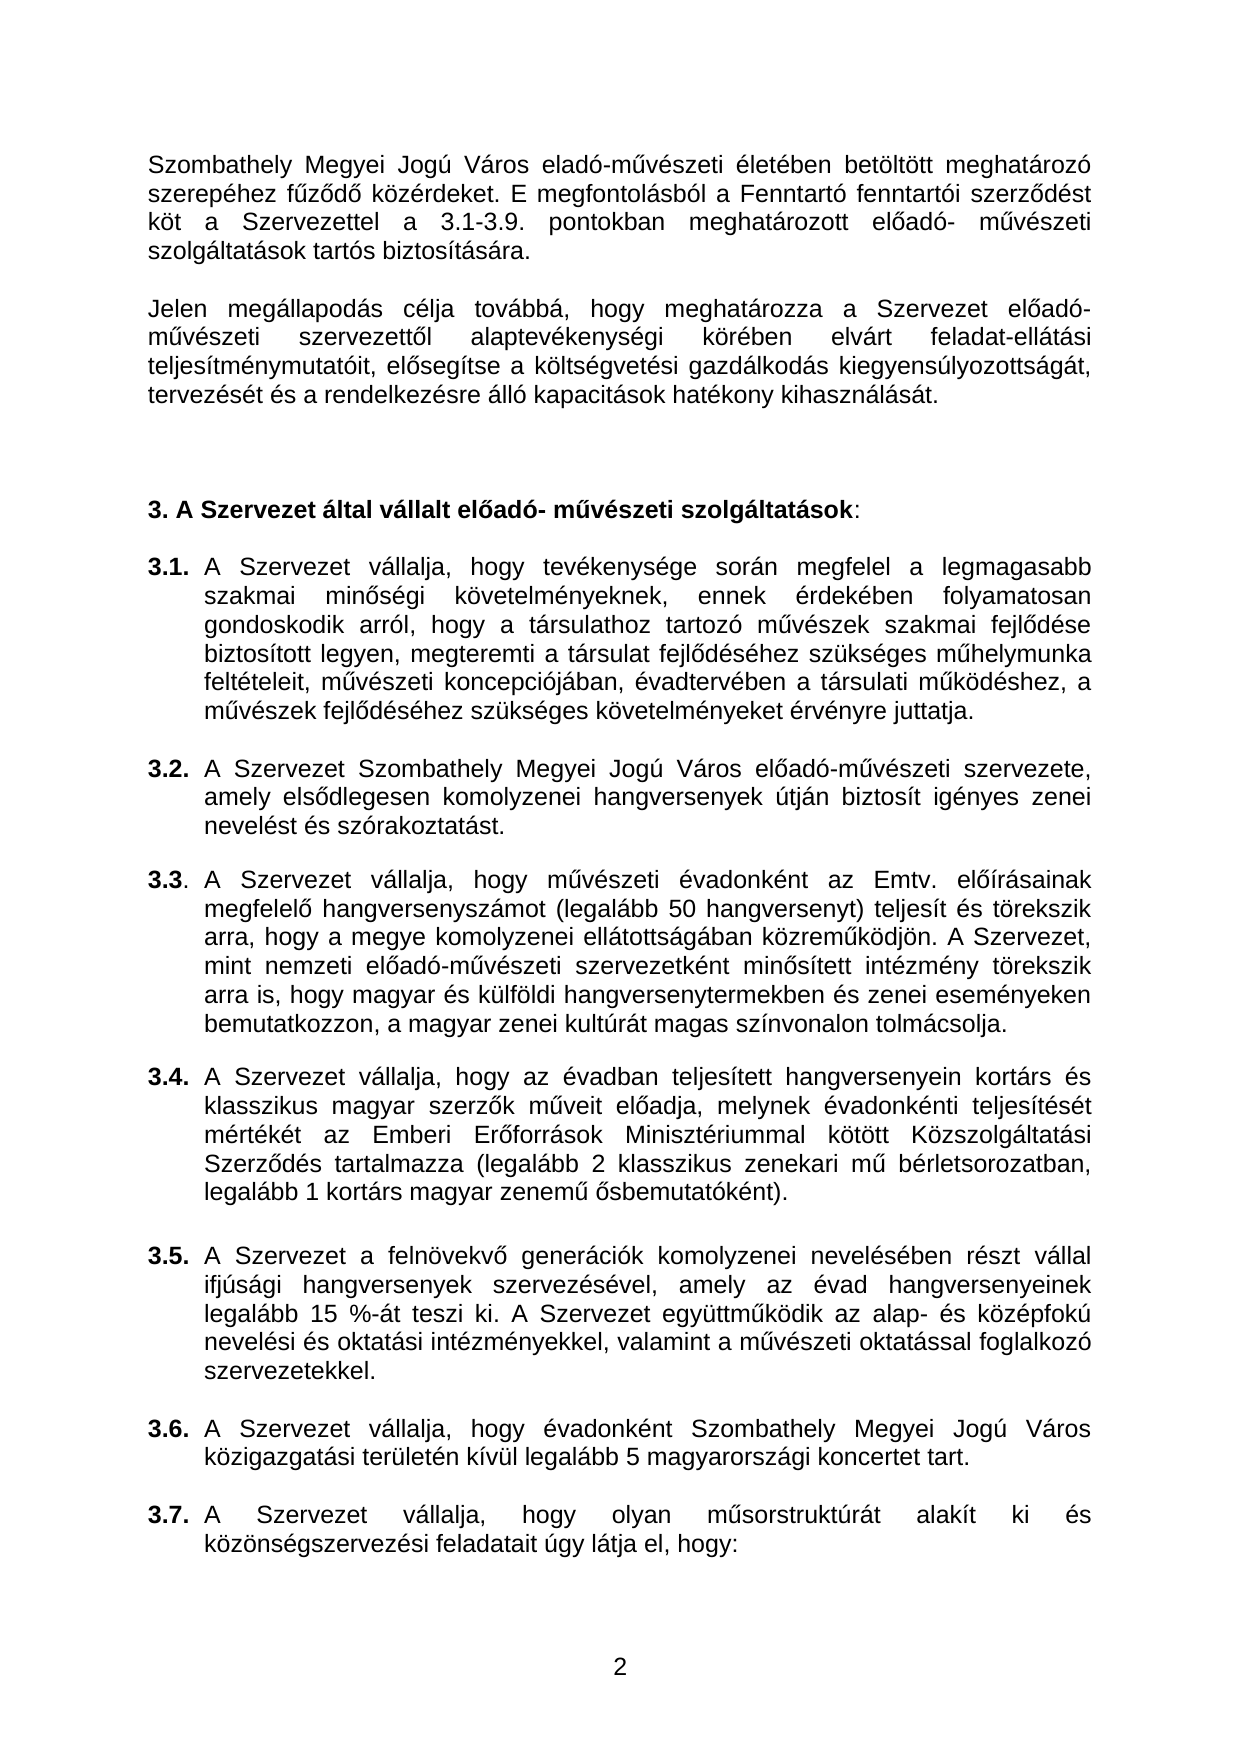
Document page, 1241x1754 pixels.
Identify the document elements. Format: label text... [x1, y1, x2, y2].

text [148, 150, 1093, 265]
text 3.5. A Szervezet a felnövekvő generációk komolyzenei nevelésében részt vállal ifjúsági hangversenyek szervezésével, amely az évad hangversenyeinek legalább 15 %-át teszi ki. A Szervezet együttműködik az alap- és középfokú nevelési és oktatási intézményekkel, valamint a művészeti oktatással foglalkozó szervezetekkel. [148, 1241, 1093, 1385]
subtitle 3.3. A Szervezet vállalja, hogy művészeti évadonként az Emtv. előírásainak megfelelő hangversenyszámot (legalább 50 hangversenyt) teljesít és törekszik arra, hogy a megye komolyzenei ellátottságában közreműködjön. A Szervezet, mint nemzeti előadó-művészeti szervezetként minősített intézmény törekszik arra is, hogy magyar és külföldi hangversenytermekben és zenei eseményeken bemutatkozzon, a magyar zenei kultúrát magas színvonalon tolmácsolja. [148, 865, 1093, 1037]
subtitle 3.4. A Szervezet vállalja, hogy az évadban teljesített hangversenyein kortárs és klasszikus magyar szerzők műveit előadja, melynek évadonkénti teljesítését mértékét az Emberi Erőforrások Minisztériummal kötött Közszolgáltatási Szerződés tartalmazza (legalább 2 klasszikus zenekari mű bérletsorozatban, legalább 1 kortárs magyar zenemű ősbemutatóként). [148, 1062, 1093, 1206]
text 3.2. A Szervezet Szombathely Megyei Jogú Város előadó-művészeti szervezete, amely elsődlegesen komolyzenei hangversenyek útján biztosít igényes zenei nevelést és szórakoztatást. [148, 753, 1093, 840]
text 3.6. A Szervezet vállalja, hogy évadonként Szombathely Megyei Jogú Város közigazgatási területén kívül legalább 5 magyarországi koncertet tart. [148, 1413, 1093, 1471]
text Jelen megállapodás célja továbbá, hogy meghatározza a Szervezet előadó-művészeti szervezettől alaptevékenységi körében elvárt feladat-ellátási teljesítménymutatóit, elősegítse a költségvetési gazdálkodás kiegyensúlyozottságát, tervezését és a rendelkezésre álló kapacitások hatékony kihasználását. [148, 293, 1093, 408]
text 3.1. A Szervezet vállalja, hogy tevékenysége során megfelel a legmagasabb szakmai minőségi követelményeknek, ennek érdekében folyamatosan gondoskodik arról, hogy a társulathoz tartozó művészek szakmai fejlődése biztosított legyen, megteremti a társulat fejlődéséhez szükséges műhelymunka feltételeit, művészeti koncepciójában, évadtervében a társulati működéshez, a művészek fejlődéséhez szükséges követelményeket érvényre juttatja. [148, 552, 1093, 725]
text 3.7. A Szervezet vállalja, hogy olyan műsorstruktúrát alakít ki és közönségszervezési feladatait úgy látja el, hogy: [148, 1500, 1093, 1557]
text Szervezet által vállalt előadó- művészeti szolgáltatások: [148, 495, 1093, 523]
